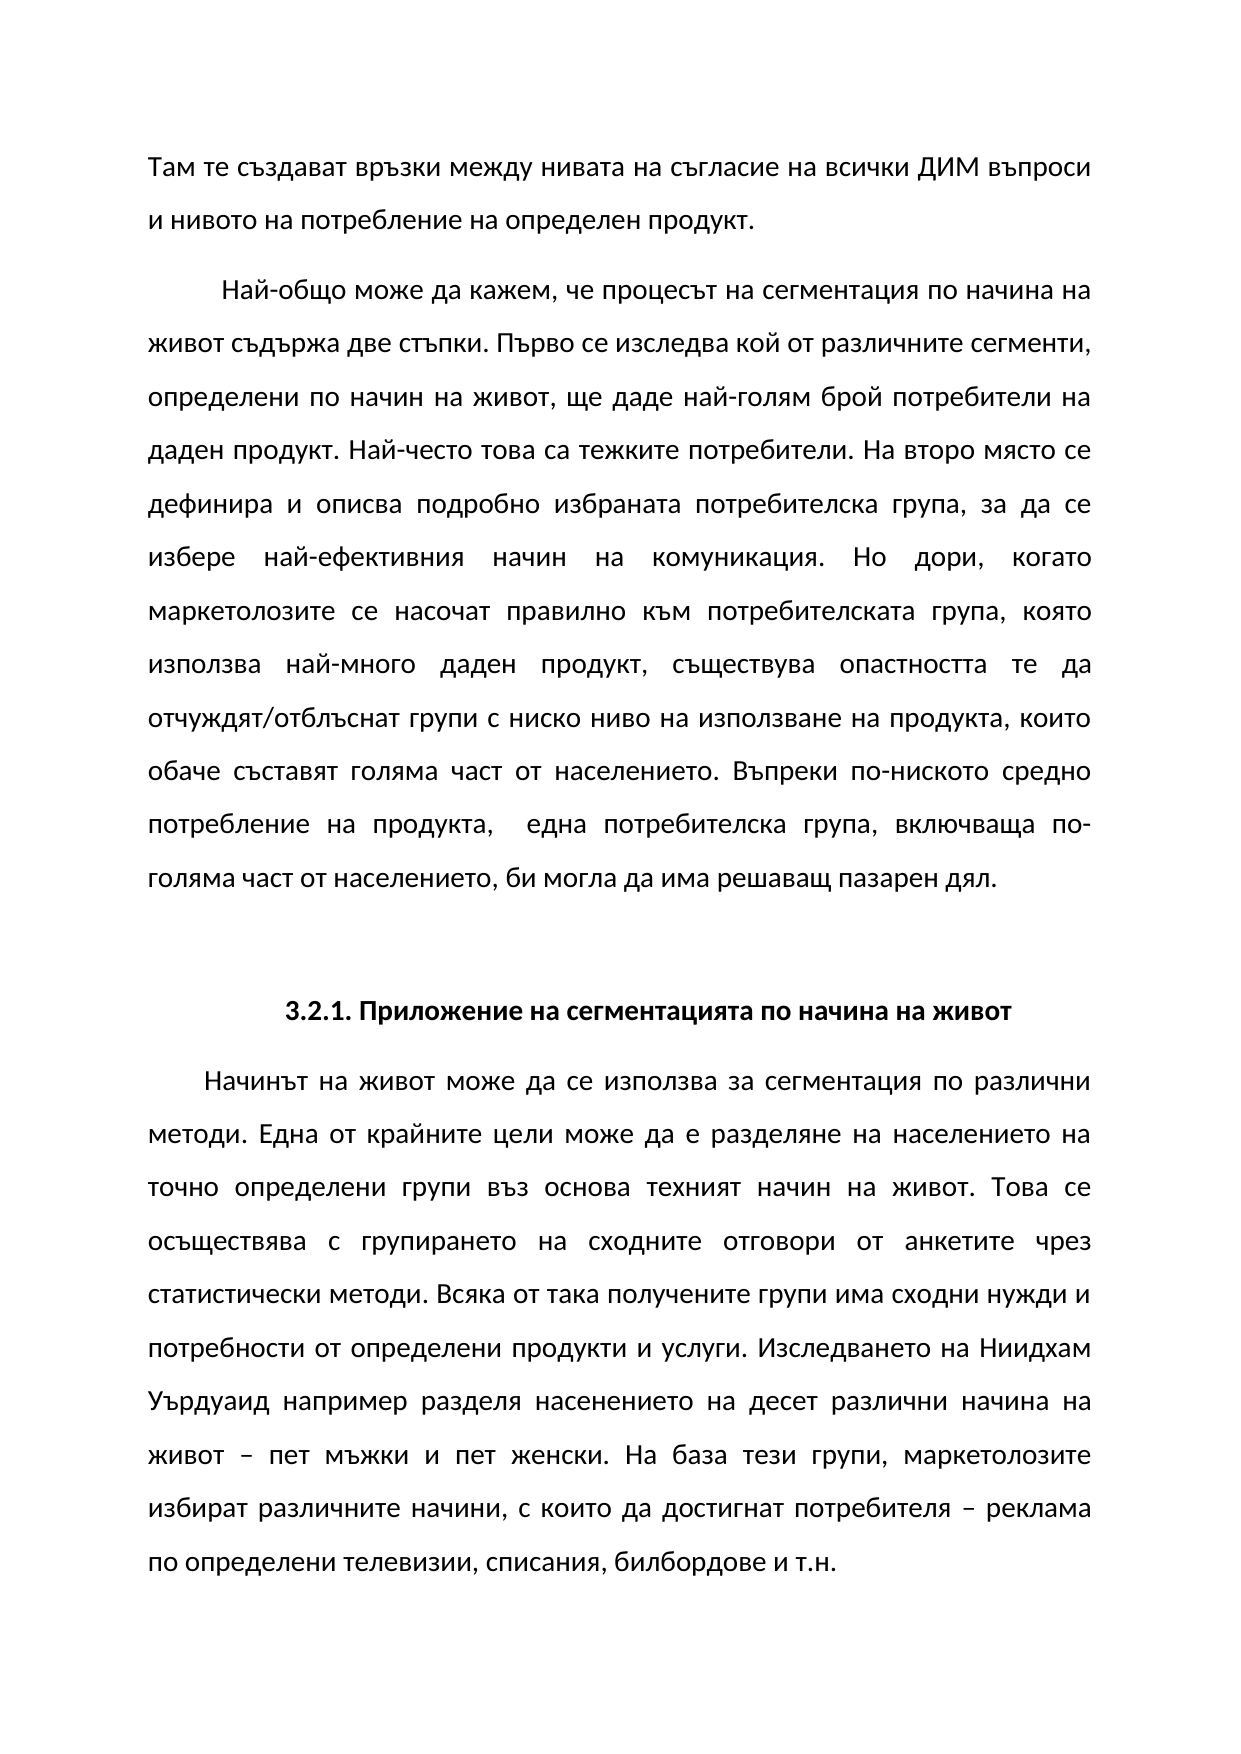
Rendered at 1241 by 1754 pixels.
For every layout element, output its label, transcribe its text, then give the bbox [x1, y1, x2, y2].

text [148, 148, 1093, 237]
text Най-общо може да кажем, че процесът на сегментация по начина на живот съдържа две стъпки. Първо се изследва кой от различните сегменти, определени по начин на живот, ще даде най-голям брой потребители на даден продукт. Най-често това са тежките потребители. На второ място се дефинира и описва подробно избраната потребителска група, за да се избере най-ефективния начин на комуникация. Но дори, когато маркетолозите се насочат правилно към потребителската група, която използва най-много даден продукт, съществува опастността те да отчуждят/отблъснат групи с ниско ниво на използване на продукта, които обаче съставят голяма част от населението. Въпреки по-ниското средно потребление на продукта, една потребителска група, включваща по-голяма част от населението, би могла да има решаващ пазарен дял. [148, 271, 1093, 894]
text 3.2.1. Приложение на сегментацията по начина на живот [148, 992, 1093, 1027]
text Начинът на живот може да се използва за сегментация по различни методи. Една от крайните цели може да е разделяне на населението на точно определени групи въз основа техният начин на живот. Това се осъществява с групирането на сходните отговори от анкетите чрез статистически методи. Всяка от така получените групи има сходни нужди и потребности от определени продукти и услуги. Изследването на Ниидхам Уърдуаид например разделя насенението на десет различни начина на живот – пет мъжки и пет женски. На база тези групи, маркетолозите избират различните начини, с които да достигнат потребителя – реклама по определени телевизии, списания, билбордове и т.н. [148, 1062, 1093, 1578]
